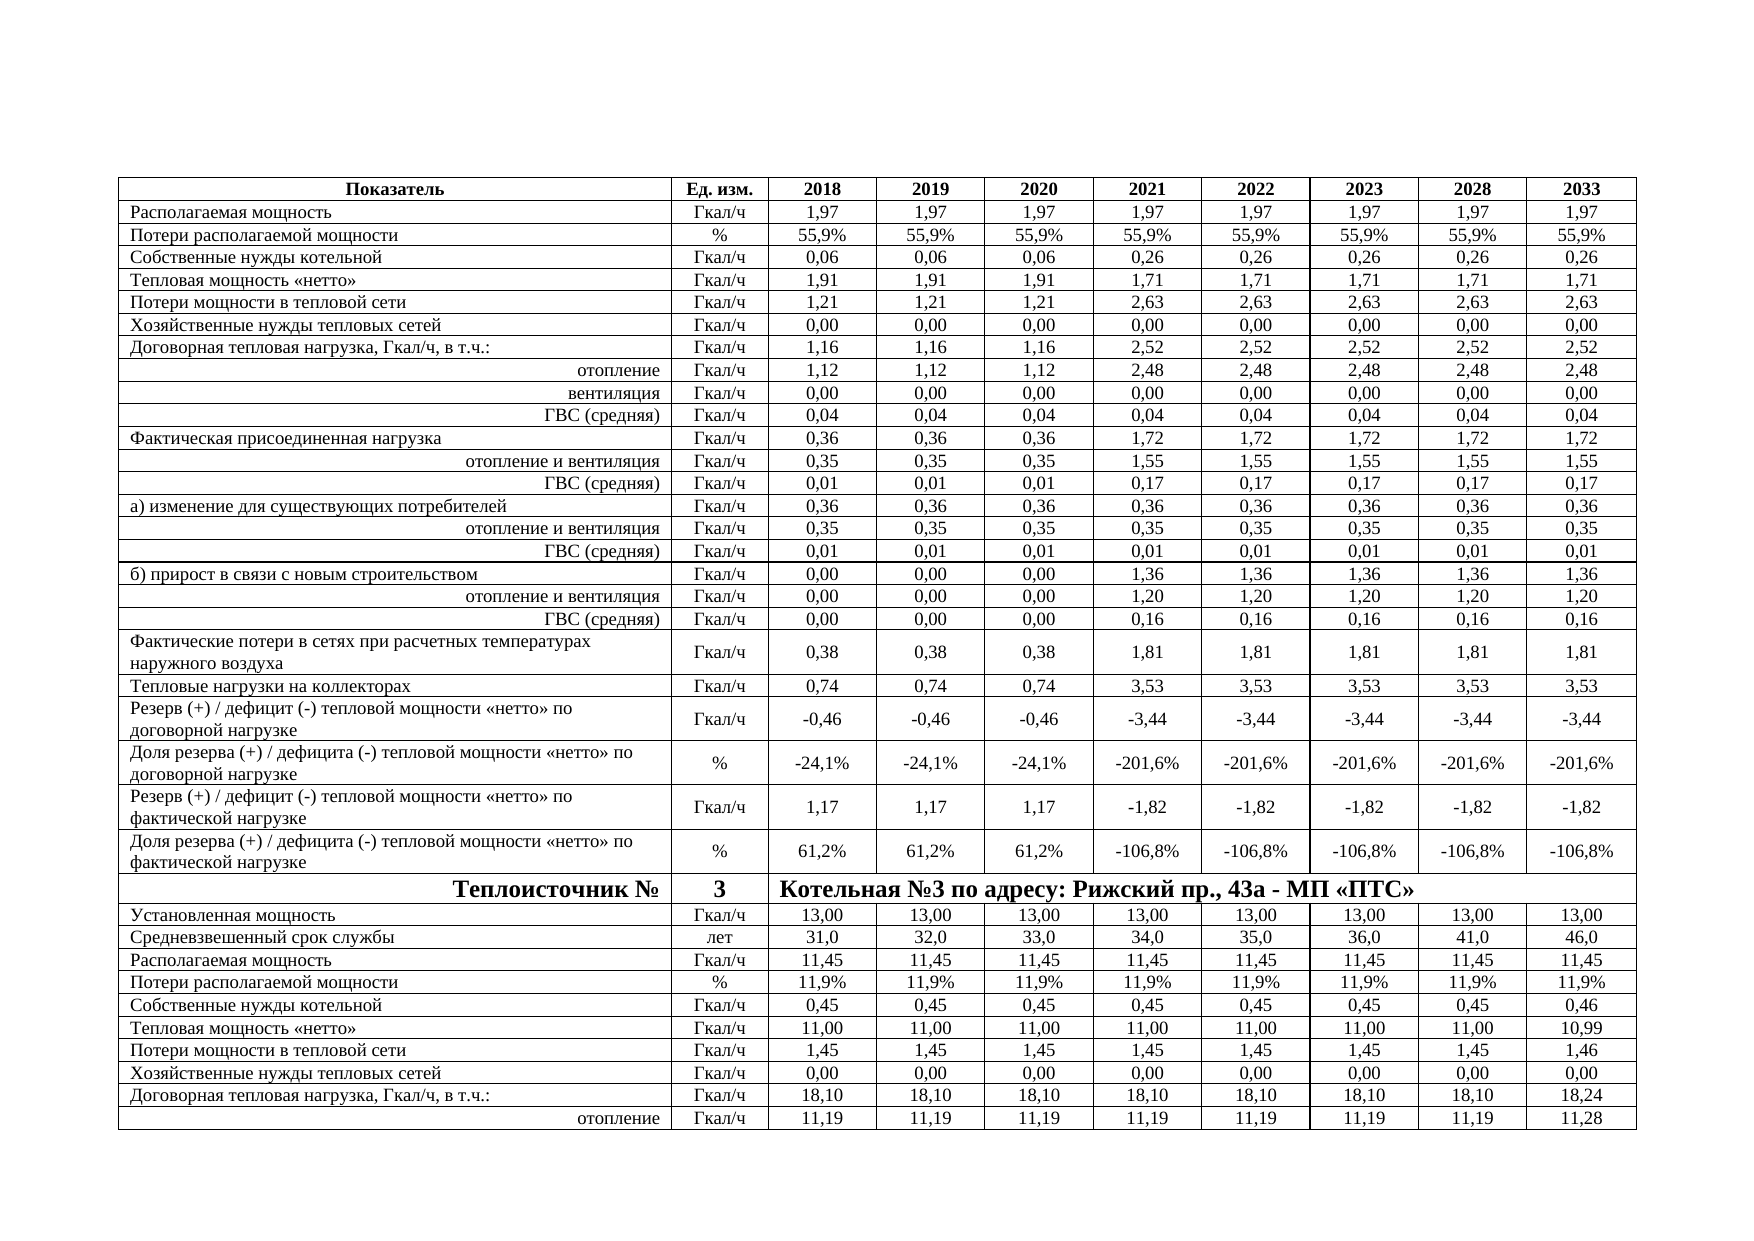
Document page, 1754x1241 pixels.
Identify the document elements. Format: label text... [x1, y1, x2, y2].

table_cell 18,10 [1094, 1084, 1201, 1106]
table_cell 2,63 [1527, 291, 1636, 313]
table_cell 1,55 [1094, 450, 1201, 471]
table_cell 0,00 [985, 1062, 1093, 1083]
table_cell ГВС (средняя) [119, 472, 671, 494]
table_header 2022 [1202, 178, 1309, 200]
table_cell Гкал/ч [672, 1084, 768, 1106]
table_cell 0,00 [877, 608, 984, 629]
table_cell 1,36 [1311, 563, 1418, 584]
table_cell 0,45 [769, 994, 876, 1016]
table_header 2019 [877, 178, 984, 200]
table_cell 1,36 [1419, 563, 1526, 584]
table_cell 1,97 [985, 201, 1093, 222]
table_cell ГВС (средняя) [119, 404, 671, 426]
table_cell 11,45 [985, 949, 1093, 970]
table_cell лет [672, 926, 768, 948]
table_header 2028 [1419, 178, 1526, 200]
table_cell -201,6% [1202, 741, 1309, 784]
table_cell 0,01 [1094, 540, 1201, 561]
table_cell 1,12 [877, 359, 984, 381]
table_cell -24,1% [877, 741, 984, 784]
table_cell 1,16 [877, 336, 984, 358]
table_cell Гкал/ч [672, 427, 768, 448]
table_cell а) изменение для существующих потребителей [119, 495, 671, 516]
table_cell 1,20 [1311, 585, 1418, 607]
table_cell 0,36 [985, 495, 1093, 516]
table_cell 1,21 [877, 291, 984, 313]
table_cell -24,1% [985, 741, 1093, 784]
table_cell 0,00 [769, 382, 876, 403]
table_cell 0,00 [1202, 382, 1309, 403]
table_cell 55,9% [985, 224, 1093, 245]
table_cell Доля резерва (+) / дефицита (-) тепловой мощности «нетто» по фактической нагрузке [119, 830, 671, 873]
table_cell 0,00 [1527, 314, 1636, 335]
table_cell 31,0 [769, 926, 876, 948]
table_cell Гкал/ч [672, 630, 768, 673]
table_cell 13,00 [1202, 904, 1309, 925]
table_cell 0,16 [1527, 608, 1636, 629]
table_header 2018 [769, 178, 876, 200]
table_cell 0,00 [1202, 1062, 1309, 1083]
table_cell 18,10 [1419, 1084, 1526, 1106]
table_cell 11,9% [1202, 971, 1309, 993]
table_cell Резерв (+) / дефицит (-) тепловой мощности «нетто» по фактической нагрузке [119, 785, 671, 828]
table_cell 0,35 [1202, 517, 1309, 539]
table_cell 0,45 [1419, 994, 1526, 1016]
table_cell 1,71 [1094, 269, 1201, 290]
table_cell -1,82 [1094, 785, 1201, 828]
table_cell 2,48 [1094, 359, 1201, 381]
table_cell 0,26 [1419, 246, 1526, 268]
table_cell Потери мощности в тепловой сети [119, 291, 671, 313]
table_cell 11,45 [1527, 949, 1636, 970]
table_cell 55,9% [877, 224, 984, 245]
table_cell 11,19 [769, 1107, 876, 1128]
table_cell Котельная №3 по адресу: Рижский пр., 43а - МП «ПТС» [769, 874, 1636, 902]
table_cell 0,04 [877, 404, 984, 426]
table_cell 11,45 [1419, 949, 1526, 970]
table_cell 0,00 [1311, 1062, 1418, 1083]
table_cell Гкал/ч [672, 904, 768, 925]
table_cell 0,00 [769, 608, 876, 629]
table_cell Гкал/ч [672, 314, 768, 335]
table_cell 11,00 [1094, 1017, 1201, 1038]
table_cell % [672, 830, 768, 873]
table_cell 1,45 [769, 1039, 876, 1061]
table_cell 0,74 [877, 675, 984, 696]
table_header 2023 [1311, 178, 1418, 200]
table_cell 1,55 [1527, 450, 1636, 471]
table_cell 1,97 [1419, 201, 1526, 222]
table_cell 0,00 [985, 585, 1093, 607]
table_cell Потери располагаемой мощности [119, 224, 671, 245]
table_cell 11,00 [1202, 1017, 1309, 1038]
table_cell 2,48 [1419, 359, 1526, 381]
table_cell 18,10 [877, 1084, 984, 1106]
table_cell Гкал/ч [672, 1062, 768, 1083]
table_cell 1,71 [1527, 269, 1636, 290]
table_cell 13,00 [1094, 904, 1201, 925]
table_cell 1,81 [1527, 630, 1636, 673]
table_cell Гкал/ч [672, 472, 768, 494]
table_cell 1,20 [1527, 585, 1636, 607]
table_cell 0,45 [1311, 994, 1418, 1016]
table_cell 0,01 [985, 540, 1093, 561]
table_cell 0,17 [1202, 472, 1309, 494]
table_cell Гкал/ч [672, 585, 768, 607]
table_cell 0,00 [1311, 382, 1418, 403]
table_cell -1,82 [1202, 785, 1309, 828]
table_cell 36,0 [1311, 926, 1418, 948]
table_cell 0,00 [1202, 314, 1309, 335]
table_cell 11,19 [1094, 1107, 1201, 1128]
table_cell -201,6% [1094, 741, 1201, 784]
table_cell 0,04 [1527, 404, 1636, 426]
table_cell Доля резерва (+) / дефицита (-) тепловой мощности «нетто» по договорной нагрузке [119, 741, 671, 784]
table_cell 0,17 [1527, 472, 1636, 494]
table_cell 0,00 [877, 585, 984, 607]
table_cell 1,72 [1311, 427, 1418, 448]
table_cell б) прирост в связи с новым строительством [119, 563, 671, 584]
table_cell 0,26 [1094, 246, 1201, 268]
table_cell -201,6% [1527, 741, 1636, 784]
table_cell 11,00 [769, 1017, 876, 1038]
table_cell вентиляция [119, 382, 671, 403]
table_cell -24,1% [769, 741, 876, 784]
table_cell 18,24 [1527, 1084, 1636, 1106]
table_cell 11,9% [1419, 971, 1526, 993]
table_cell 1,36 [1527, 563, 1636, 584]
table_cell 1,97 [1311, 201, 1418, 222]
table_cell 0,26 [1527, 246, 1636, 268]
table_cell -3,44 [1527, 697, 1636, 740]
table_cell 1,20 [1202, 585, 1309, 607]
table_cell 2,48 [1527, 359, 1636, 381]
table_cell -201,6% [1419, 741, 1526, 784]
table_cell 11,45 [1094, 949, 1201, 970]
table_cell 0,38 [985, 630, 1093, 673]
table_cell 0,01 [877, 540, 984, 561]
table_cell 13,00 [985, 904, 1093, 925]
table_cell Гкал/ч [672, 697, 768, 740]
table_cell 0,00 [1094, 382, 1201, 403]
table_cell Гкал/ч [672, 404, 768, 426]
table_cell 0,35 [1527, 517, 1636, 539]
table_cell 0,01 [1527, 540, 1636, 561]
table_cell 0,00 [985, 382, 1093, 403]
table_cell % [672, 971, 768, 993]
table_cell 11,19 [1419, 1107, 1526, 1128]
table_cell 1,21 [985, 291, 1093, 313]
table_cell 1,45 [1419, 1039, 1526, 1061]
table_cell 10,99 [1527, 1017, 1636, 1038]
table_cell отопление и вентиляция [119, 517, 671, 539]
table_cell 1,55 [1311, 450, 1418, 471]
table_cell 1,91 [877, 269, 984, 290]
table_cell 11,45 [1202, 949, 1309, 970]
table_cell Гкал/ч [672, 291, 768, 313]
table_cell 1,16 [769, 336, 876, 358]
table_cell Хозяйственные нужды тепловых сетей [119, 1062, 671, 1083]
table_cell Договорная тепловая нагрузка, Гкал/ч, в т.ч.: [119, 1084, 671, 1106]
table_cell 1,81 [1311, 630, 1418, 673]
table_cell 18,10 [1311, 1084, 1418, 1106]
table_cell 0,26 [1202, 246, 1309, 268]
table_cell 0,00 [877, 382, 984, 403]
table_cell 0,00 [877, 314, 984, 335]
table_cell 13,00 [877, 904, 984, 925]
table_cell 35,0 [1202, 926, 1309, 948]
table_cell Гкал/ч [672, 563, 768, 584]
table_cell Гкал/ч [672, 336, 768, 358]
table_cell отопление и вентиляция [119, 585, 671, 607]
table_cell 11,45 [877, 949, 984, 970]
table_cell 1,55 [1202, 450, 1309, 471]
table_cell 32,0 [877, 926, 984, 948]
table_cell 0,04 [1419, 404, 1526, 426]
table_cell -0,46 [877, 697, 984, 740]
table_cell Гкал/ч [672, 495, 768, 516]
table_cell отопление [119, 359, 671, 381]
table_cell Гкал/ч [672, 608, 768, 629]
table_cell 0,00 [769, 314, 876, 335]
table_cell -201,6% [1311, 741, 1418, 784]
table_cell 0,00 [1094, 1062, 1201, 1083]
table_cell 0,01 [769, 472, 876, 494]
table_cell -1,82 [1311, 785, 1418, 828]
table_cell отопление и вентиляция [119, 450, 671, 471]
table_cell 1,12 [769, 359, 876, 381]
table_cell Тепловая мощность «нетто» [119, 269, 671, 290]
table_cell -3,44 [1202, 697, 1309, 740]
table_cell 1,36 [1094, 563, 1201, 584]
table_cell 11,00 [877, 1017, 984, 1038]
table_cell 41,0 [1419, 926, 1526, 948]
table_cell 1,97 [1527, 201, 1636, 222]
table_cell 11,19 [1311, 1107, 1418, 1128]
table_cell 1,72 [1094, 427, 1201, 448]
table_cell 1,36 [1202, 563, 1309, 584]
table_cell 1,21 [769, 291, 876, 313]
table_cell 1,16 [985, 336, 1093, 358]
table_header Показатель [119, 178, 671, 200]
table_cell Гкал/ч [672, 675, 768, 696]
table_cell 0,00 [985, 608, 1093, 629]
table_cell Резерв (+) / дефицит (-) тепловой мощности «нетто» по договорной нагрузке [119, 697, 671, 740]
table_cell 1,97 [1202, 201, 1309, 222]
table_cell 1,45 [985, 1039, 1093, 1061]
table_cell 0,74 [769, 675, 876, 696]
table_cell 0,36 [1094, 495, 1201, 516]
table_cell 11,45 [1311, 949, 1418, 970]
table_cell 13,00 [769, 904, 876, 925]
table_cell -106,8% [1094, 830, 1201, 873]
table_cell 1,81 [1094, 630, 1201, 673]
table_cell 3 [672, 874, 768, 902]
table_cell 0,00 [769, 585, 876, 607]
table_cell 0,36 [1311, 495, 1418, 516]
table_cell Гкал/ч [672, 269, 768, 290]
table_cell 2,63 [1419, 291, 1526, 313]
table_cell 0,35 [985, 450, 1093, 471]
table_cell 18,10 [1202, 1084, 1309, 1106]
table_cell 0,04 [1311, 404, 1418, 426]
table_cell 61,2% [769, 830, 876, 873]
table_cell 0,36 [1527, 495, 1636, 516]
table_cell Собственные нужды котельной [119, 994, 671, 1016]
table_cell 0,26 [1311, 246, 1418, 268]
table_cell 46,0 [1527, 926, 1636, 948]
table_cell 0,00 [877, 1062, 984, 1083]
table_cell 11,9% [769, 971, 876, 993]
table_cell 13,00 [1419, 904, 1526, 925]
table_cell 0,36 [1202, 495, 1309, 516]
table_cell Гкал/ч [672, 994, 768, 1016]
table_cell 0,06 [985, 246, 1093, 268]
table_cell Гкал/ч [672, 1107, 768, 1128]
table_cell 3,53 [1094, 675, 1201, 696]
table_cell 1,71 [1311, 269, 1418, 290]
table_cell -3,44 [1419, 697, 1526, 740]
table_cell 0,00 [1419, 314, 1526, 335]
table_cell 2,52 [1419, 336, 1526, 358]
table_cell -106,8% [1527, 830, 1636, 873]
table_cell 0,36 [1419, 495, 1526, 516]
table_cell 1,91 [769, 269, 876, 290]
table_cell 11,9% [1527, 971, 1636, 993]
table_cell 0,01 [1202, 540, 1309, 561]
table_cell Гкал/ч [672, 1039, 768, 1061]
table_cell 1,20 [1094, 585, 1201, 607]
table_cell 0,00 [769, 1062, 876, 1083]
table_cell 0,04 [1202, 404, 1309, 426]
table_cell 0,00 [985, 314, 1093, 335]
table_cell 55,9% [1527, 224, 1636, 245]
table_cell Фактическая присоединенная нагрузка [119, 427, 671, 448]
table_cell Гкал/ч [672, 785, 768, 828]
table_cell 0,36 [769, 495, 876, 516]
table_cell Располагаемая мощность [119, 949, 671, 970]
table_cell 3,53 [1419, 675, 1526, 696]
table_header Ед. изм. [672, 178, 768, 200]
table_cell 1,17 [769, 785, 876, 828]
table_cell 0,35 [1094, 517, 1201, 539]
table_cell 0,00 [1527, 382, 1636, 403]
table_cell -3,44 [1094, 697, 1201, 740]
table_cell 18,10 [985, 1084, 1093, 1106]
table_cell 2,48 [1202, 359, 1309, 381]
table_cell 0,00 [769, 563, 876, 584]
table_cell Гкал/ч [672, 359, 768, 381]
table_cell 1,46 [1527, 1039, 1636, 1061]
table_cell 0,01 [1311, 540, 1418, 561]
table_cell -1,82 [1419, 785, 1526, 828]
table_cell 0,00 [877, 563, 984, 584]
table_cell 1,81 [1419, 630, 1526, 673]
table_cell 11,00 [1419, 1017, 1526, 1038]
table_cell 1,91 [985, 269, 1093, 290]
table_cell 0,01 [877, 472, 984, 494]
table_cell 0,35 [1419, 517, 1526, 539]
table_cell 2,52 [1311, 336, 1418, 358]
table_cell 2,52 [1527, 336, 1636, 358]
table_cell 0,00 [1311, 314, 1418, 335]
table_header 2033 [1527, 178, 1636, 200]
table_cell -106,8% [1311, 830, 1418, 873]
table_cell 0,01 [985, 472, 1093, 494]
table_cell Потери располагаемой мощности [119, 971, 671, 993]
table_cell 1,45 [1311, 1039, 1418, 1061]
table_cell 0,00 [985, 563, 1093, 584]
table_cell 1,20 [1419, 585, 1526, 607]
table_cell 13,00 [1311, 904, 1418, 925]
table_cell 2,63 [1094, 291, 1201, 313]
table_cell -0,46 [985, 697, 1093, 740]
table_cell 1,55 [1419, 450, 1526, 471]
table_cell 2,52 [1202, 336, 1309, 358]
table_cell 0,00 [1419, 1062, 1526, 1083]
table_cell 0,17 [1094, 472, 1201, 494]
table_cell 11,19 [877, 1107, 984, 1128]
table_cell 0,45 [1094, 994, 1201, 1016]
table_cell 0,36 [877, 427, 984, 448]
table_cell 0,38 [877, 630, 984, 673]
table_cell 55,9% [769, 224, 876, 245]
table_cell 11,9% [1094, 971, 1201, 993]
table_cell 0,74 [985, 675, 1093, 696]
table_cell -1,82 [1527, 785, 1636, 828]
table_cell Средневзвешенный срок службы [119, 926, 671, 948]
table_cell 0,46 [1527, 994, 1636, 1016]
table_cell 0,00 [1527, 1062, 1636, 1083]
table_cell 0,45 [985, 994, 1093, 1016]
table_cell 0,35 [769, 450, 876, 471]
table_cell 33,0 [985, 926, 1093, 948]
table_cell 1,12 [985, 359, 1093, 381]
table_cell ГВС (средняя) [119, 608, 671, 629]
table_cell 34,0 [1094, 926, 1201, 948]
table_cell 0,16 [1419, 608, 1526, 629]
table_cell 0,17 [1419, 472, 1526, 494]
table_cell 1,45 [1202, 1039, 1309, 1061]
table_cell 1,45 [877, 1039, 984, 1061]
table_cell 1,72 [1527, 427, 1636, 448]
table_cell 1,71 [1419, 269, 1526, 290]
table_cell 0,38 [769, 630, 876, 673]
table_cell Потери мощности в тепловой сети [119, 1039, 671, 1061]
table_cell 0,35 [1311, 517, 1418, 539]
table_cell 1,97 [877, 201, 984, 222]
table_cell -106,8% [1419, 830, 1526, 873]
table_cell 2,48 [1311, 359, 1418, 381]
table_cell 1,45 [1094, 1039, 1201, 1061]
table_cell Гкал/ч [672, 540, 768, 561]
table_cell 0,06 [877, 246, 984, 268]
table_cell 0,16 [1202, 608, 1309, 629]
table_cell Хозяйственные нужды тепловых сетей [119, 314, 671, 335]
table_cell 61,2% [985, 830, 1093, 873]
table_cell 3,53 [1311, 675, 1418, 696]
table_cell Гкал/ч [672, 949, 768, 970]
table_cell Гкал/ч [672, 201, 768, 222]
table_cell 18,10 [769, 1084, 876, 1106]
table_cell 0,01 [1419, 540, 1526, 561]
table_cell 13,00 [1527, 904, 1636, 925]
table_cell 0,35 [769, 517, 876, 539]
table_cell 0,00 [1094, 314, 1201, 335]
table_cell -3,44 [1311, 697, 1418, 740]
table_cell % [672, 741, 768, 784]
table_cell 55,9% [1094, 224, 1201, 245]
table_cell 1,72 [1202, 427, 1309, 448]
table_cell 55,9% [1419, 224, 1526, 245]
table_cell 55,9% [1311, 224, 1418, 245]
table_cell 0,35 [877, 517, 984, 539]
table_cell 1,97 [1094, 201, 1201, 222]
table_cell 0,36 [769, 427, 876, 448]
table_cell 0,01 [769, 540, 876, 561]
table_cell 11,9% [1311, 971, 1418, 993]
table_cell ГВС (средняя) [119, 540, 671, 561]
table_cell Гкал/ч [672, 246, 768, 268]
table_header 2021 [1094, 178, 1201, 200]
table_cell 0,35 [877, 450, 984, 471]
table_cell Гкал/ч [672, 382, 768, 403]
table_cell 0,04 [985, 404, 1093, 426]
table_cell 0,00 [1419, 382, 1526, 403]
table_cell Тепловые нагрузки на коллекторах [119, 675, 671, 696]
table_cell Собственные нужды котельной [119, 246, 671, 268]
table_cell 1,97 [769, 201, 876, 222]
table_cell 3,53 [1527, 675, 1636, 696]
table_cell Тепловая мощность «нетто» [119, 1017, 671, 1038]
table_cell 0,04 [769, 404, 876, 426]
table_cell Фактические потери в сетях при расчетных температурах наружного воздуха [119, 630, 671, 673]
table_cell 11,28 [1527, 1107, 1636, 1128]
table_cell Гкал/ч [672, 450, 768, 471]
table_cell Договорная тепловая нагрузка, Гкал/ч, в т.ч.: [119, 336, 671, 358]
table_cell 1,72 [1419, 427, 1526, 448]
table_cell 0,17 [1311, 472, 1418, 494]
table_cell 11,00 [985, 1017, 1093, 1038]
table_cell 11,9% [985, 971, 1093, 993]
table_cell Гкал/ч [672, 1017, 768, 1038]
table_cell 11,9% [877, 971, 984, 993]
table_cell 1,17 [985, 785, 1093, 828]
table_cell 0,45 [877, 994, 984, 1016]
table_cell 55,9% [1202, 224, 1309, 245]
table_cell Гкал/ч [672, 517, 768, 539]
table_cell 2,52 [1094, 336, 1201, 358]
table_cell отопление [119, 1107, 671, 1128]
table_header 2020 [985, 178, 1093, 200]
table_cell 1,71 [1202, 269, 1309, 290]
table_cell -0,46 [769, 697, 876, 740]
table_cell Располагаемая мощность [119, 201, 671, 222]
table_cell 0,36 [877, 495, 984, 516]
table_cell 2,63 [1311, 291, 1418, 313]
table_cell 0,06 [769, 246, 876, 268]
table_cell 1,81 [1202, 630, 1309, 673]
table_cell 1,17 [877, 785, 984, 828]
table_cell 2,63 [1202, 291, 1309, 313]
table_cell 11,00 [1311, 1017, 1418, 1038]
table_cell 3,53 [1202, 675, 1309, 696]
table_cell 11,45 [769, 949, 876, 970]
table_cell Теплоисточник № [119, 874, 671, 902]
table_cell 0,45 [1202, 994, 1309, 1016]
table_cell 0,36 [985, 427, 1093, 448]
table_cell 0,04 [1094, 404, 1201, 426]
table_cell Установленная мощность [119, 904, 671, 925]
table_cell 0,16 [1094, 608, 1201, 629]
table_cell -106,8% [1202, 830, 1309, 873]
table_cell % [672, 224, 768, 245]
table_cell 11,19 [1202, 1107, 1309, 1128]
table_cell 0,35 [985, 517, 1093, 539]
table_cell 61,2% [877, 830, 984, 873]
table_cell 11,19 [985, 1107, 1093, 1128]
table_cell 0,16 [1311, 608, 1418, 629]
